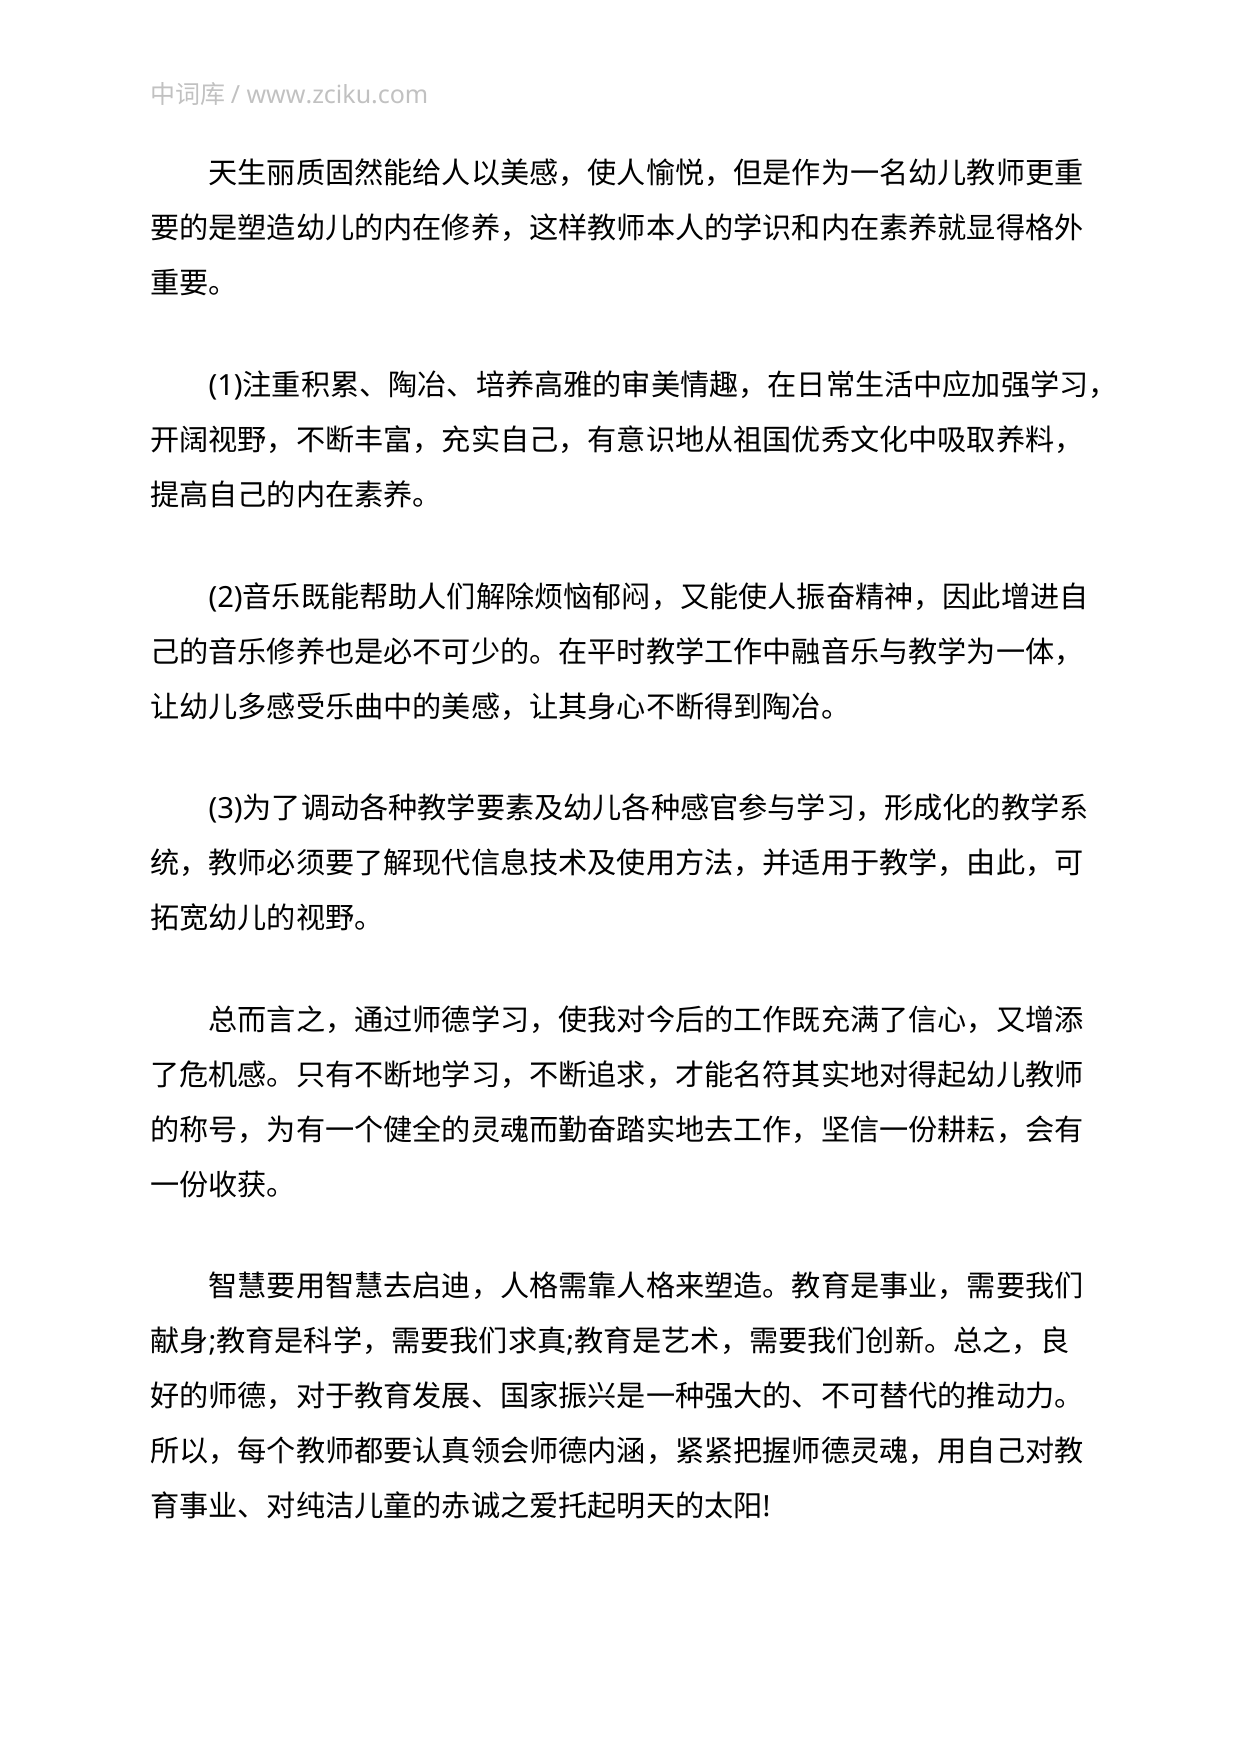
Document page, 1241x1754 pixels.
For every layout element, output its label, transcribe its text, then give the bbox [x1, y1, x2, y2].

text (2)音乐既能帮助人们解除烦恼郁闷，又能使人振奋精神，因此增进自己的音乐修养也是必不可少的。在平时教学工作中融音乐与教学为一体，让幼儿多感受乐曲中的美感，让其身心不断得到陶冶。 [150, 573, 1090, 725]
text (3)为了调动各种教学要素及幼儿各种感官参与学习，形成化的教学系统，教师必须要了解现代信息技术及使用方法，并适用于教学，由此，可拓宽幼儿的视野。 [150, 785, 1090, 937]
text 智慧要用智慧去启迪，人格需靠人格来塑造。教育是事业，需要我们献身;教育是科学，需要我们求真;教育是艺术，需要我们创新。总之，良好的师德，对于教育发展、国家振兴是一种强大的、不可替代的推动力。所以，每个教师都要认真领会师德内涵，紧紧把握师德灵魂，用自己对教育事业、对纯洁儿童的赤诚之爱托起明天的太阳! [150, 1263, 1090, 1525]
text 总而言之，通过师德学习，使我对今后的工作既充满了信心，又增添了危机感。只有不断地学习，不断追求，才能名符其实地对得起幼儿教师的称号，为有一个健全的灵魂而勤奋踏实地去工作，坚信一份耕耘，会有一份收获。 [150, 997, 1090, 1203]
text (1)注重积累、陶冶、培养高雅的审美情趣，在日常生活中应加强学习，开阔视野，不断丰富，充实自己，有意识地从祖国优秀文化中吸取养料，提高自己的内在素养。 [150, 362, 1090, 514]
text 天生丽质固然能给人以美感，使人愉悦，但是作为一名幼儿教师更重要的是塑造幼儿的内在修养，这样教师本人的学识和内在素养就显得格外重要。 [150, 150, 1090, 302]
